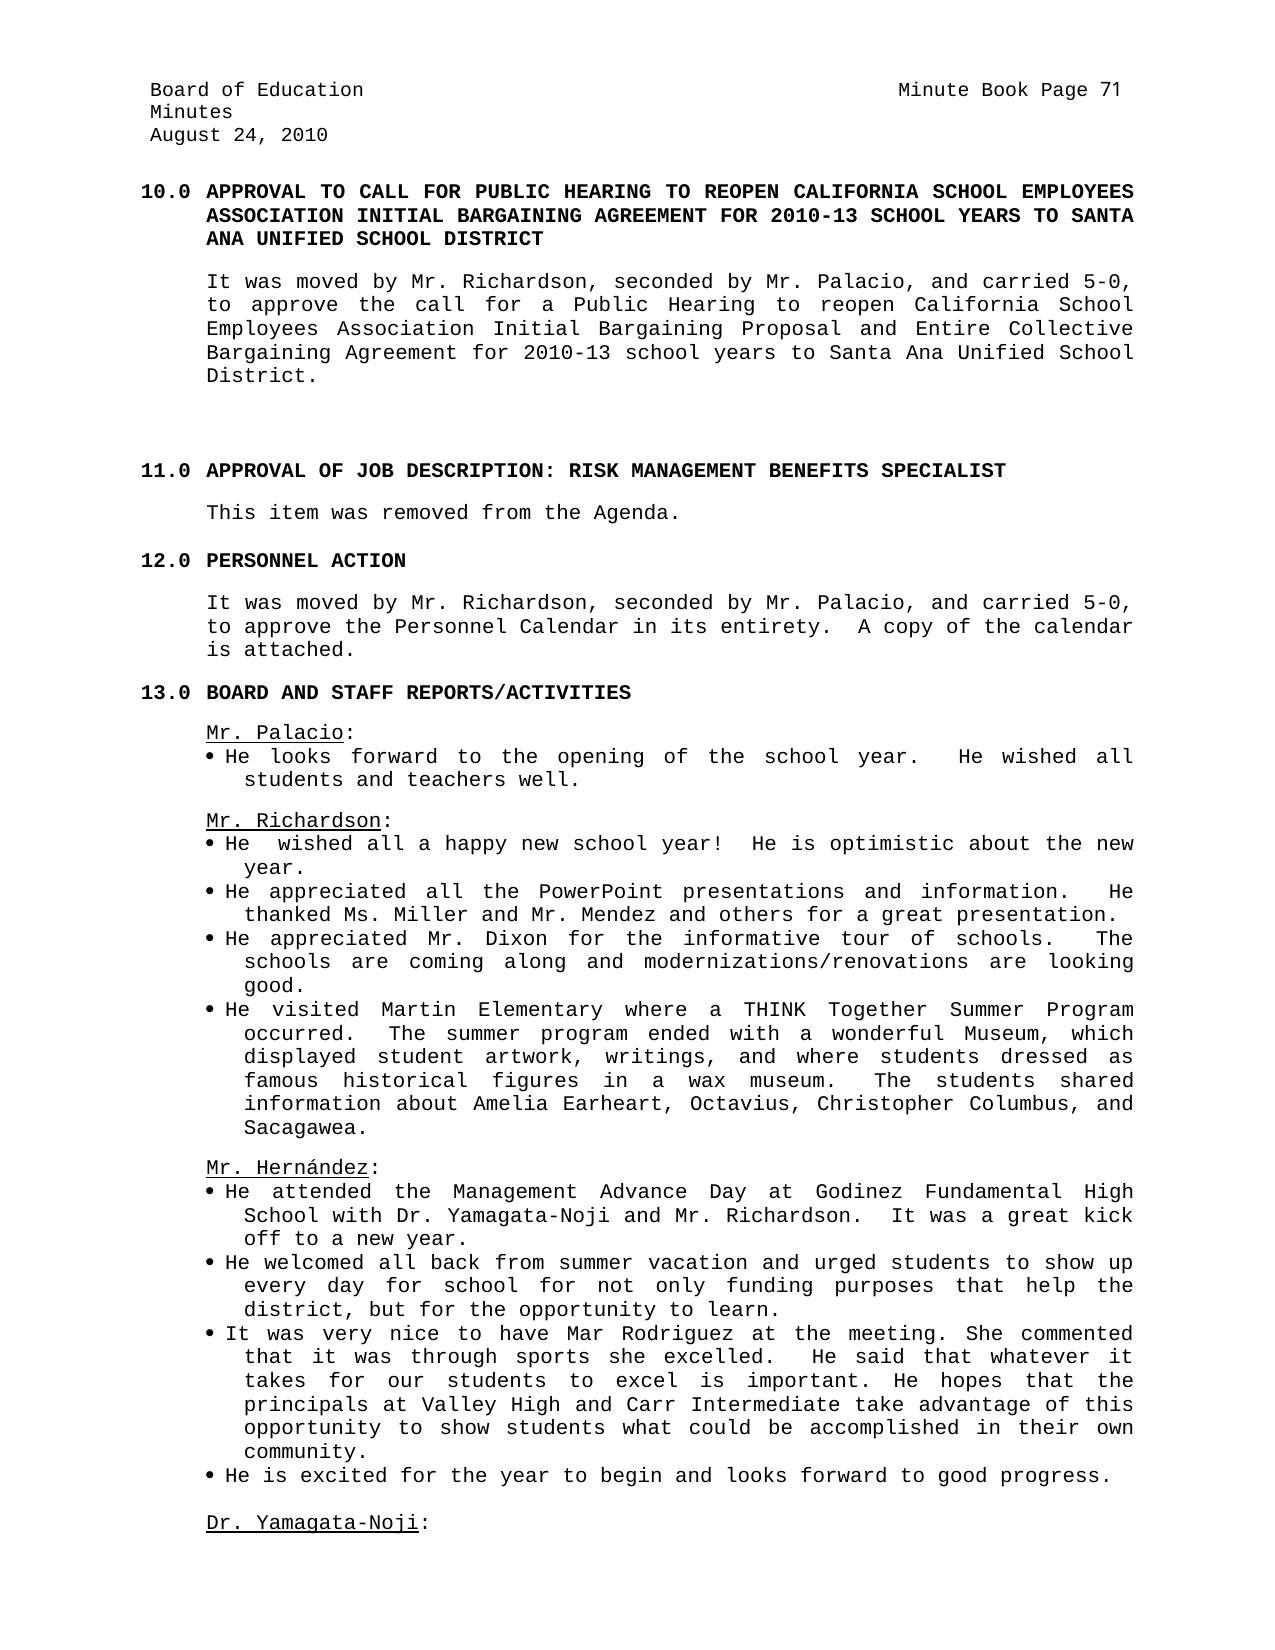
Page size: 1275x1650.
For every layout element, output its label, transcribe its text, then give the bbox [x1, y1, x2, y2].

list He appreciated Mr. Dixon for the informative tour of schools. The schools are coming along and modernizations/renovations are looking good. [206, 928, 1134, 999]
list He attended the Management Advance Day at Godinez Fundamental High School with Dr. Yamagata-Noji and Mr. Richardson. It was a great kick off to a new year. [206, 1181, 1134, 1252]
list He wished all a happy new school year! He is optimistic about the new year. [206, 833, 1134, 881]
list This item was removed from the Agenda. [206, 502, 1134, 526]
list PERSONNEL ACTION [141, 550, 1134, 573]
list He appreciated all the PowerPoint presentations and information. He thanked Ms. Miller and Mr. Mendez and others for a great presentation. [206, 881, 1134, 928]
list APPROVAL OF JOB DESCRIPTION: RISK MANAGEMENT BENEFITS SPECIALIST [141, 460, 1134, 483]
text Mr. Palacio: [150, 722, 1134, 746]
list He welcomed all back from summer vacation and urged students to show up every day for school for not only funding purposes that help the district, but for the opportunity to learn. [206, 1252, 1134, 1323]
text It was moved by Mr. Richardson, seconded by Mr. Palacio, and carried 5-0, to approve the Personnel Calendar in its entirety. A copy of the calendar is attached. [206, 592, 1134, 663]
list Dr. Yamagata-Noji: [206, 1512, 1134, 1536]
text It was moved by Mr. Richardson, seconded by Mr. Palacio, and carried 5-0, to approve the call for a Public Hearing to reopen California School Employees Association Initial Bargaining Proposal and Entire Collective Bargaining Agreement for 2010-13 school years to Santa Ana Unified School District. [141, 271, 1134, 389]
list He is excited for the year to begin and looks forward to good progress. [206, 1465, 1134, 1488]
list He visited Martin Elementary where a THINK Together Summer Program occurred. The summer program ended with a wonderful Museum, which displayed student artwork, writings, and where students dressed as famous historical figures in a wax museum. The students shared information about Amelia Earheart, Octavius, Christopher Columbus, and Sacagawea. [206, 999, 1134, 1141]
text Mr. Richardson: [206, 810, 1134, 833]
list He looks forward to the opening of the school year. He wished all students and teachers well. [206, 746, 1134, 793]
text Mr. Hernández: [206, 1157, 1134, 1181]
list It was very nice to have Mar Rodriguez at the meeting. She commented that it was through sports she excelled. He said that whatever it takes for our students to excel is important. He hopes that the principals at Valley High and Carr Intermediate take advantage of this opportunity to show students what could be accomplished in their own community. [206, 1323, 1134, 1465]
text 13.0 Board and Staff Reports/Activities [141, 682, 1134, 706]
list APPROVAL TO CALL FOR PUBLIC HEARING TO REOPEN CALIFORNIA SCHOOL EMPLOYEES ASSOCIATION INITIAL BARGAINING AGREEMENT FOR 2010-13 SCHOOL YEARS TO SANTA ANA UNIFIED SCHOOL DISTRICT [141, 181, 1134, 252]
